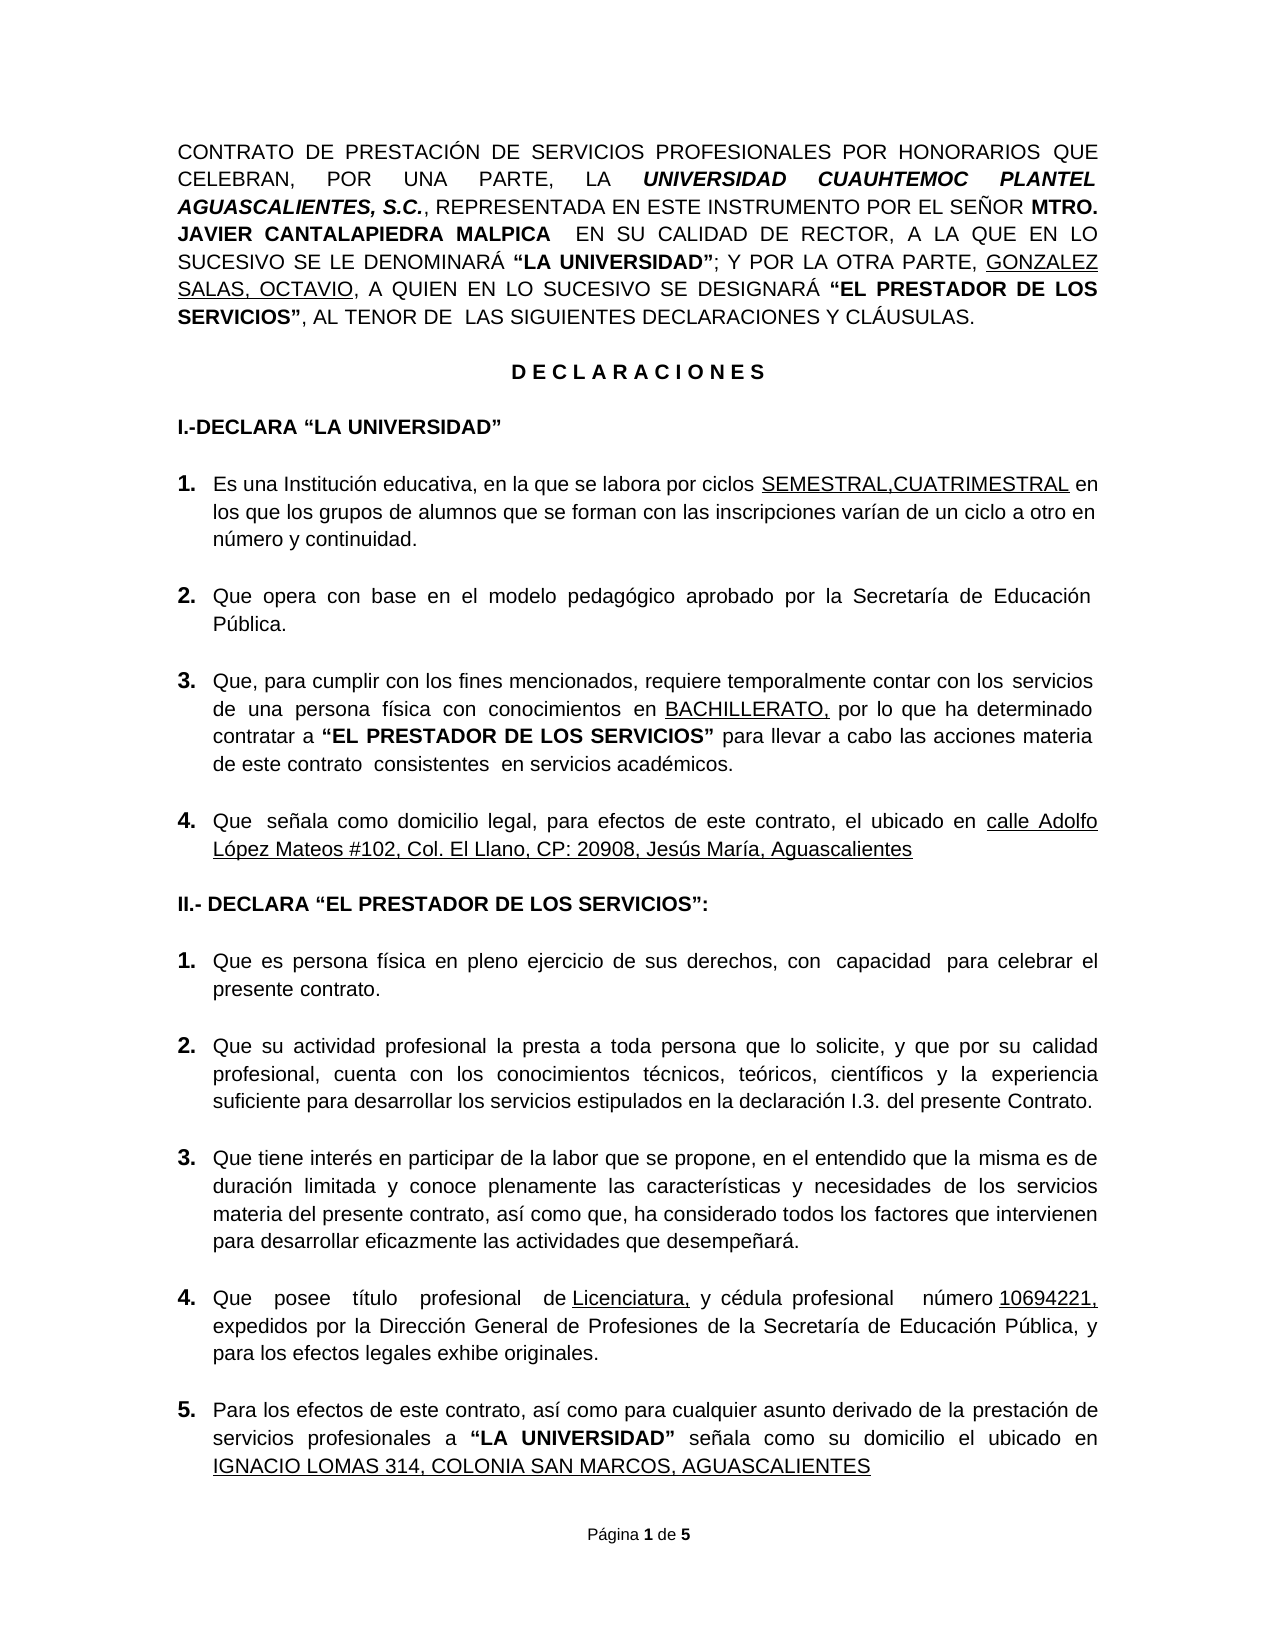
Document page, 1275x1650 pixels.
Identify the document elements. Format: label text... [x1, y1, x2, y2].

text CONTRATO DE PRESTACIÓN DE SERVICIOS PROFESIONALES POR HONORARIOS QUE CELEBRAN, POR UNA PARTE, LA UNIVERSIDAD CUAUHTEMOC PLANTEL AGUASCALIENTES, S.C., REPRESENTADA EN ESTE INSTRUMENTO POR EL SEÑOR MTRO. JAVIER CANTALAPIEDRA MALPICA EN SU CALIDAD DE RECTOR, A LA QUE EN LO SUCESIVO SE LE DENOMINARÁ “LA UNIVERSIDAD”; Y POR LA OTRA PARTE, GONZALEZ SALAS, OCTAVIO, A QUIEN EN LO SUCESIVO SE DESIGNARÁ “EL PRESTADOR DE LOS SERVICIOS”, AL TENOR DE LAS SIGUIENTES DECLARACIONES Y CLÁUSULAS. [177, 139, 1098, 328]
list Para los efectos de este contrato, así como para cualquier asunto derivado de la prestación de servicios profesionales a “LA UNIVERSIDAD” señala como su domicilio el ubicado en IGNACIO LOMAS 314, COLONIA SAN MARCOS, AGUASCALIENTES [177, 1396, 1098, 1478]
list Que su actividad profesional la presta a toda persona que lo solicite, y que por su calidad profesional, cuenta con los conocimientos técnicos, teóricos, científicos y la experiencia suficiente para desarrollar los servicios estipulados en la declaración I.3. del presente Contrato. [177, 1032, 1098, 1113]
subtitle II.- DECLARA “EL PRESTADOR DE LOS SERVICIOS”: [177, 892, 1110, 916]
list Que opera con base en el modelo pedagógico aprobado por la Secretaría de Educación Pública. [177, 582, 1092, 636]
list Que posee título profesional de Licenciatura, y cédula profesional número 10694221, expedidos por la Dirección General de Profesiones de la Secretaría de Educación Pública, y para los efectos legales exhibe originales. [177, 1284, 1098, 1365]
list Que tiene interés en participar de la labor que se propone, en el entendido que la misma es de duración limitada y conoce plenamente las características y necesidades de los servicios materia del presente contrato, así como que, ha considerado todos los factores que intervienen para desarrollar eficazmente las actividades que desempeñará. [177, 1144, 1098, 1253]
list Que señala como domicilio legal, para efectos de este contrato, el ubicado en calle Adolfo López Mateos #102, Col. El Llano, CP: 20908, Jesús María, Aguascalientes [177, 807, 1098, 861]
subtitle D E C L A R A C I O N E S [177, 359, 1098, 383]
list Que, para cumplir con los fines mencionados, requiere temporalmente contar con los servicios de una persona física con conocimientos en BACHILLERATO, por lo que ha determinado contratar a “EL PRESTADOR DE LOS SERVICIOS” para llevar a cabo las acciones materia de este contrato consistentes en servicios académicos. [177, 667, 1093, 776]
list Es una Institución educativa, en la que se labora por ciclos SEMESTRAL,CUATRIMESTRAL en los que los grupos de alumnos que se forman con las inscripciones varían de un ciclo a otro en número y continuidad. [177, 469, 1098, 551]
text I.-DECLARA “LA UNIVERSIDAD” [177, 414, 1110, 438]
list Que es persona física en pleno ejercicio de sus derechos, con capacidad para celebrar el presente contrato. [177, 947, 1098, 1001]
